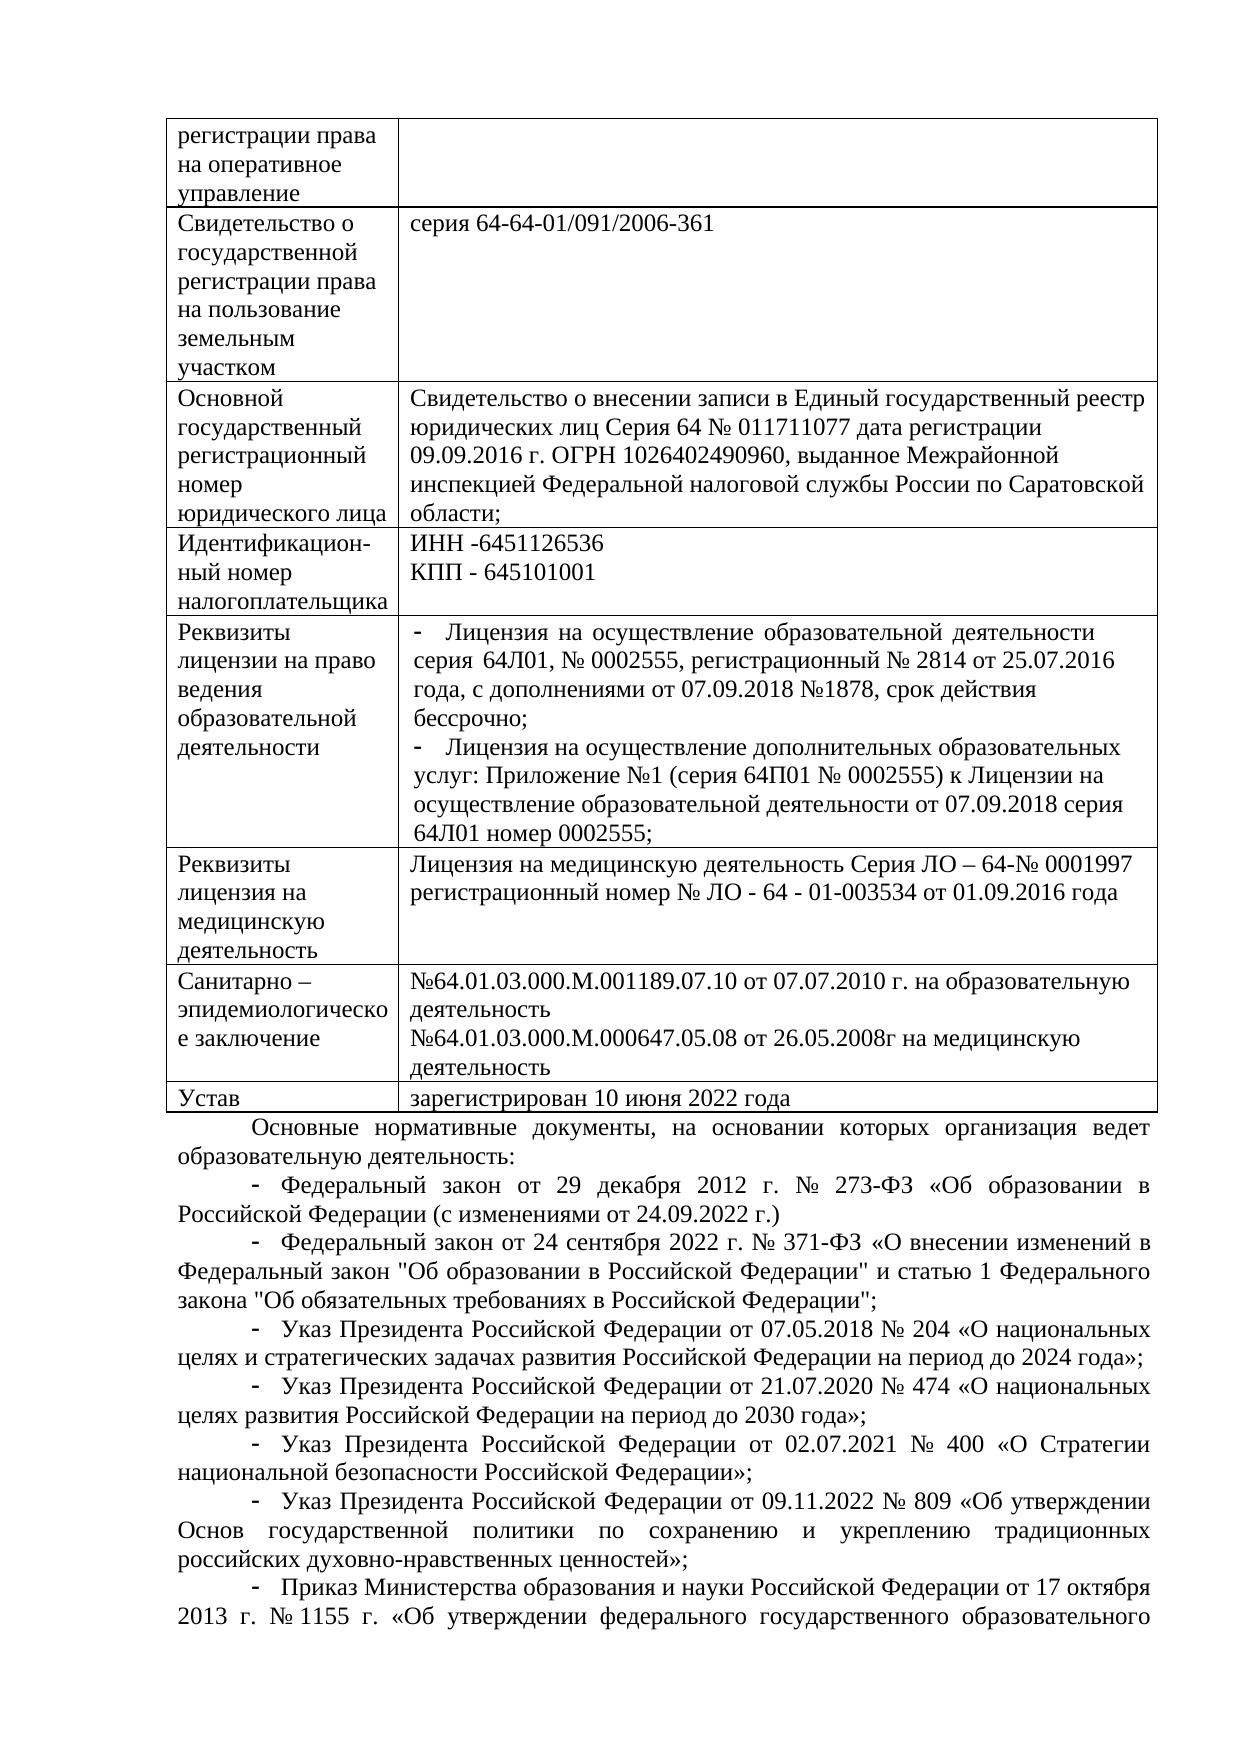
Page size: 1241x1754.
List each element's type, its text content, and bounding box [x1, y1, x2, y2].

list Федеральный закон от 24 сентября 2022 г. № 371-ФЗ «О внесении изменений в Федеральный закон "Об образовании в Российской Федерации" и статью 1 Федерального закона "Об обязательных требованиях в Российской Федерации"; [177, 1227, 1151, 1314]
list Указ Президента Российской Федерации от 02.07.2021 № 400 «О Стратегии национальной безопасности Российской Федерации»; [177, 1429, 1151, 1486]
table_cell Реквизиты лицензии на право ведения образовательной деятельности [167, 616, 398, 847]
table_cell Идентификацион-ный номер налогоплательщика [167, 528, 398, 615]
list Указ Президента Российской Федерации от 07.05.2018 № 204 «О национальных целях и стратегических задачах развития Российской Федерации на период до 2024 года»; [177, 1314, 1151, 1371]
list Указ Президента Российской Федерации от 09.11.2022 № 809 «Об утверждении Основ государственной политики по сохранению и укреплению традиционных российских духовно-нравственных ценностей»; [177, 1486, 1151, 1572]
table_cell №64.01.03.000.М.001189.07.10 от 07.07.2010 г. на образовательную деятельность №64.01.03.000.М.000647.05.08 от 26.05.2008г на медицинскую деятельность [399, 965, 1157, 1081]
table_cell Свидетельство о государственной регистрации права на пользование земельным участком [167, 208, 398, 381]
table_cell Лицензия на осуществление образовательной деятельности серия 64Л01, № 0002555, регистрационный № 2814 от 25.07.2016 года, с дополнениями от 07.09.2018 №1878, срок действия бессрочно; Лицензия на осуществление дополнительных образовательных услуг: Приложение №1 (серия 64П01 № 0002555) к Лицензии на осуществление образовательной деятельности от 07.09.2018 серия 64Л01 номер 0002555; [399, 616, 1157, 847]
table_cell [167, 119, 398, 206]
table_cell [399, 119, 1157, 206]
table_cell ИНН -6451126536 КПП - 645101001 [399, 528, 1157, 615]
list Указ Президента Российской Федерации от 21.07.2020 № 474 «О национальных целях развития Российской Федерации на период до 2030 года»; [177, 1371, 1151, 1429]
table_cell зарегистрирован 10 июня 2022 года [399, 1082, 1157, 1111]
list Федеральный закон от 29 декабря 2012 г. № 273-ФЗ «Об образовании в Российской Федерации (с изменениями от 24.09.2022 г.) [177, 1170, 1151, 1227]
text Основные нормативные документы, на основании которых организация ведет образовательную деятельность: [177, 1113, 1151, 1170]
table_cell Санитарно – эпидемиологическое заключение [167, 965, 398, 1081]
table_cell Устав [167, 1082, 398, 1111]
table_cell Реквизиты лицензия на медицинскую деятельность [167, 848, 398, 964]
table_cell Основной государственный регистрационный номер юридического лица [167, 382, 398, 527]
table_cell серия 64-64-01/091/2006-361 [399, 208, 1157, 381]
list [177, 1572, 1151, 1630]
table_cell Лицензия на медицинскую деятельность Серия ЛО – 64-№ 0001997 регистрационный номер № ЛО - 64 - 01-003534 от 01.09.2016 года [399, 848, 1157, 964]
table_cell Свидетельство о внесении записи в Единый государственный реестр юридических лиц Серия 64 № 011711077 дата регистрации 09.09.2016 г. ОГРН 1026402490960, выданное Межрайонной инспекцией Федеральной налоговой службы России по Саратовской области; [399, 382, 1157, 527]
